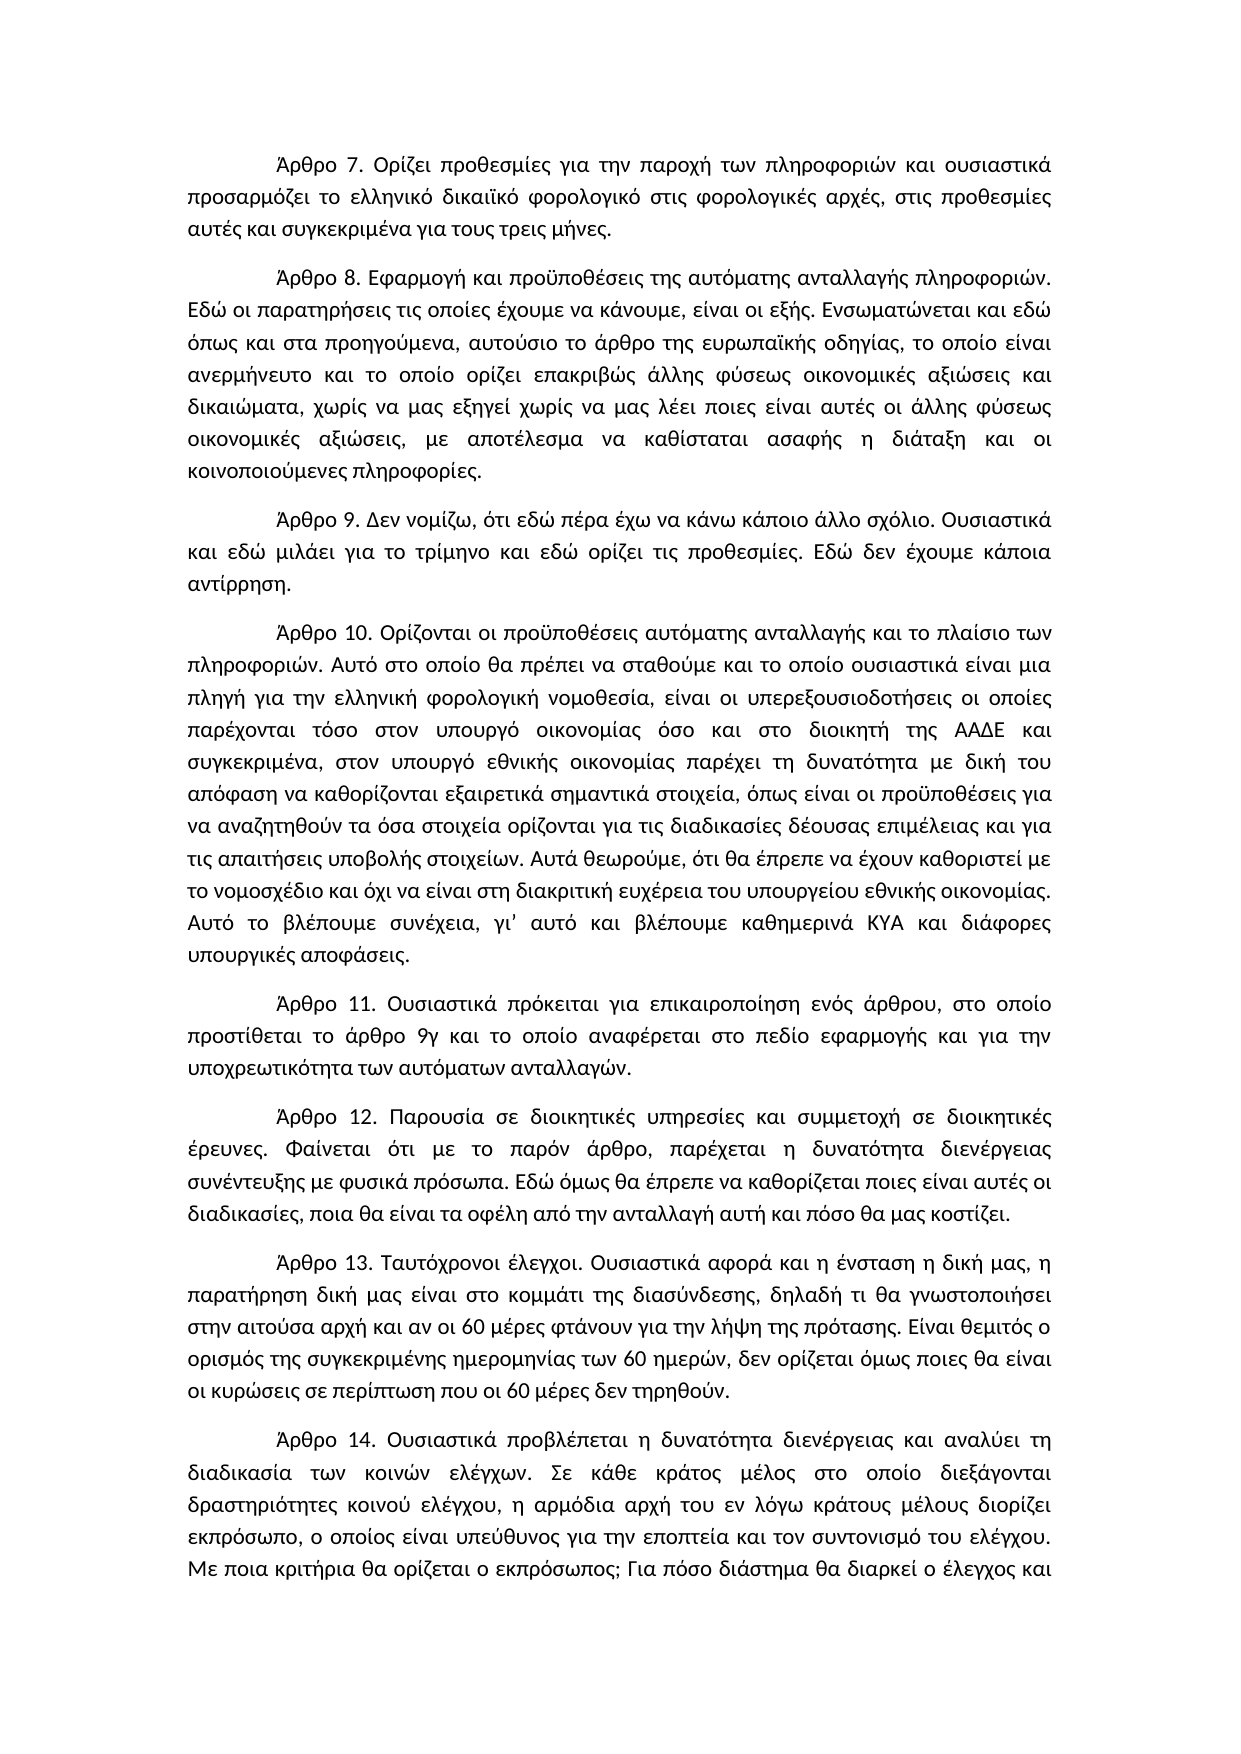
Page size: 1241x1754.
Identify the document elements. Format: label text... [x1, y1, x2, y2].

text Άρθρο 11. Ουσιαστικά πρόκειται για επικαιροποίηση ενός άρθρου, στο οποίο προστίθεται το άρθρο 9γ και το οποίο αναφέρεται στο πεδίο εφαρμογής και για την υποχρεωτικότητα των αυτόματων ανταλλαγών. [187, 989, 1053, 1082]
text Άρθρο 12. Παρουσία σε διοικητικές υπηρεσίες και συμμετοχή σε διοικητικές έρευνες. Φαίνεται ότι με το παρόν άρθρο, παρέχεται η δυνατότητα διενέργειας συνέντευξης με φυσικά πρόσωπα. Εδώ όμως θα έπρεπε να καθορίζεται ποιες είναι αυτές οι διαδικασίες, ποια θα είναι τα οφέλη από την ανταλλαγή αυτή και πόσο θα μας κοστίζει. [187, 1102, 1053, 1227]
text Άρθρο 8. Εφαρμογή και προϋποθέσεις της αυτόματης ανταλλαγής πληροφοριών. Εδώ οι παρατηρήσεις τις οποίες έχουμε να κάνουμε, είναι οι εξής. Ενσωματώνεται και εδώ όπως και στα προηγούμενα, αυτούσιο το άρθρο της ευρωπαϊκής οδηγίας, το οποίο είναι ανερμήνευτο και το οποίο ορίζει επακριβώς άλλης φύσεως οικονομικές αξιώσεις και δικαιώματα, χωρίς να μας εξηγεί χωρίς να μας λέει ποιες είναι αυτές οι άλλης φύσεως οικονομικές αξιώσεις, με αποτέλεσμα να καθίσταται ασαφής η διάταξη και οι κοινοποιούμενες πληροφορίες. [187, 263, 1053, 484]
text Άρθρο 10. Ορίζονται οι προϋποθέσεις αυτόματης ανταλλαγής και το πλαίσιο των πληροφοριών. Αυτό στο οποίο θα πρέπει να σταθούμε και το οποίο ουσιαστικά είναι μια πληγή για την ελληνική φορολογική νομοθεσία, είναι οι υπερεξουσιοδοτήσεις οι οποίες παρέχονται τόσο στον υπουργό οικονομίας όσο και στο διοικητή της ΑΑΔΕ και συγκεκριμένα, στον υπουργό εθνικής οικονομίας παρέχει τη δυνατότητα με δική του απόφαση να καθορίζονται εξαιρετικά σημαντικά στοιχεία, όπως είναι οι προϋποθέσεις για να αναζητηθούν τα όσα στοιχεία ορίζονται για τις διαδικασίες δέουσας επιμέλειας και για τις απαιτήσεις υποβολής στοιχείων. Αυτά θεωρούμε, ότι θα έπρεπε να έχουν καθοριστεί με το νομοσχέδιο και όχι να είναι στη διακριτική ευχέρεια του υπουργείου εθνικής οικονομίας. Αυτό το βλέπουμε συνέχεια, γι’ αυτό και βλέπουμε καθημερινά ΚΥΑ και διάφορες υπουργικές αποφάσεις. [187, 618, 1053, 968]
text Άρθρο 7. Ορίζει προθεσμίες για την παροχή των πληροφοριών και ουσιαστικά προσαρμόζει το ελληνικό δικαιϊκό φορολογικό στις φορολογικές αρχές, στις προθεσμίες αυτές και συγκεκριμένα για τους τρεις μήνες. [187, 150, 1053, 242]
text Άρθρο 9. Δεν νομίζω, ότι εδώ πέρα έχω να κάνω κάποιο άλλο σχόλιο. Ουσιαστικά και εδώ μιλάει για το τρίμηνο και εδώ ορίζει τις προθεσμίες. Εδώ δεν έχουμε κάποια αντίρρηση. [187, 505, 1053, 598]
text Άρθρο 13. Ταυτόχρονοι έλεγχοι. Ουσιαστικά αφορά και η ένσταση η δική μας, η παρατήρηση δική μας είναι στο κομμάτι της διασύνδεσης, δηλαδή τι θα γνωστοποιήσει στην αιτούσα αρχή και αν οι 60 μέρες φτάνουν για την λήψη της πρότασης. Είναι θεμιτός ο ορισμός της συγκεκριμένης ημερομηνίας των 60 ημερών, δεν ορίζεται όμως ποιες θα είναι οι κυρώσεις σε περίπτωση που οι 60 μέρες δεν τηρηθούν. [187, 1248, 1053, 1404]
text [187, 1425, 1053, 1582]
